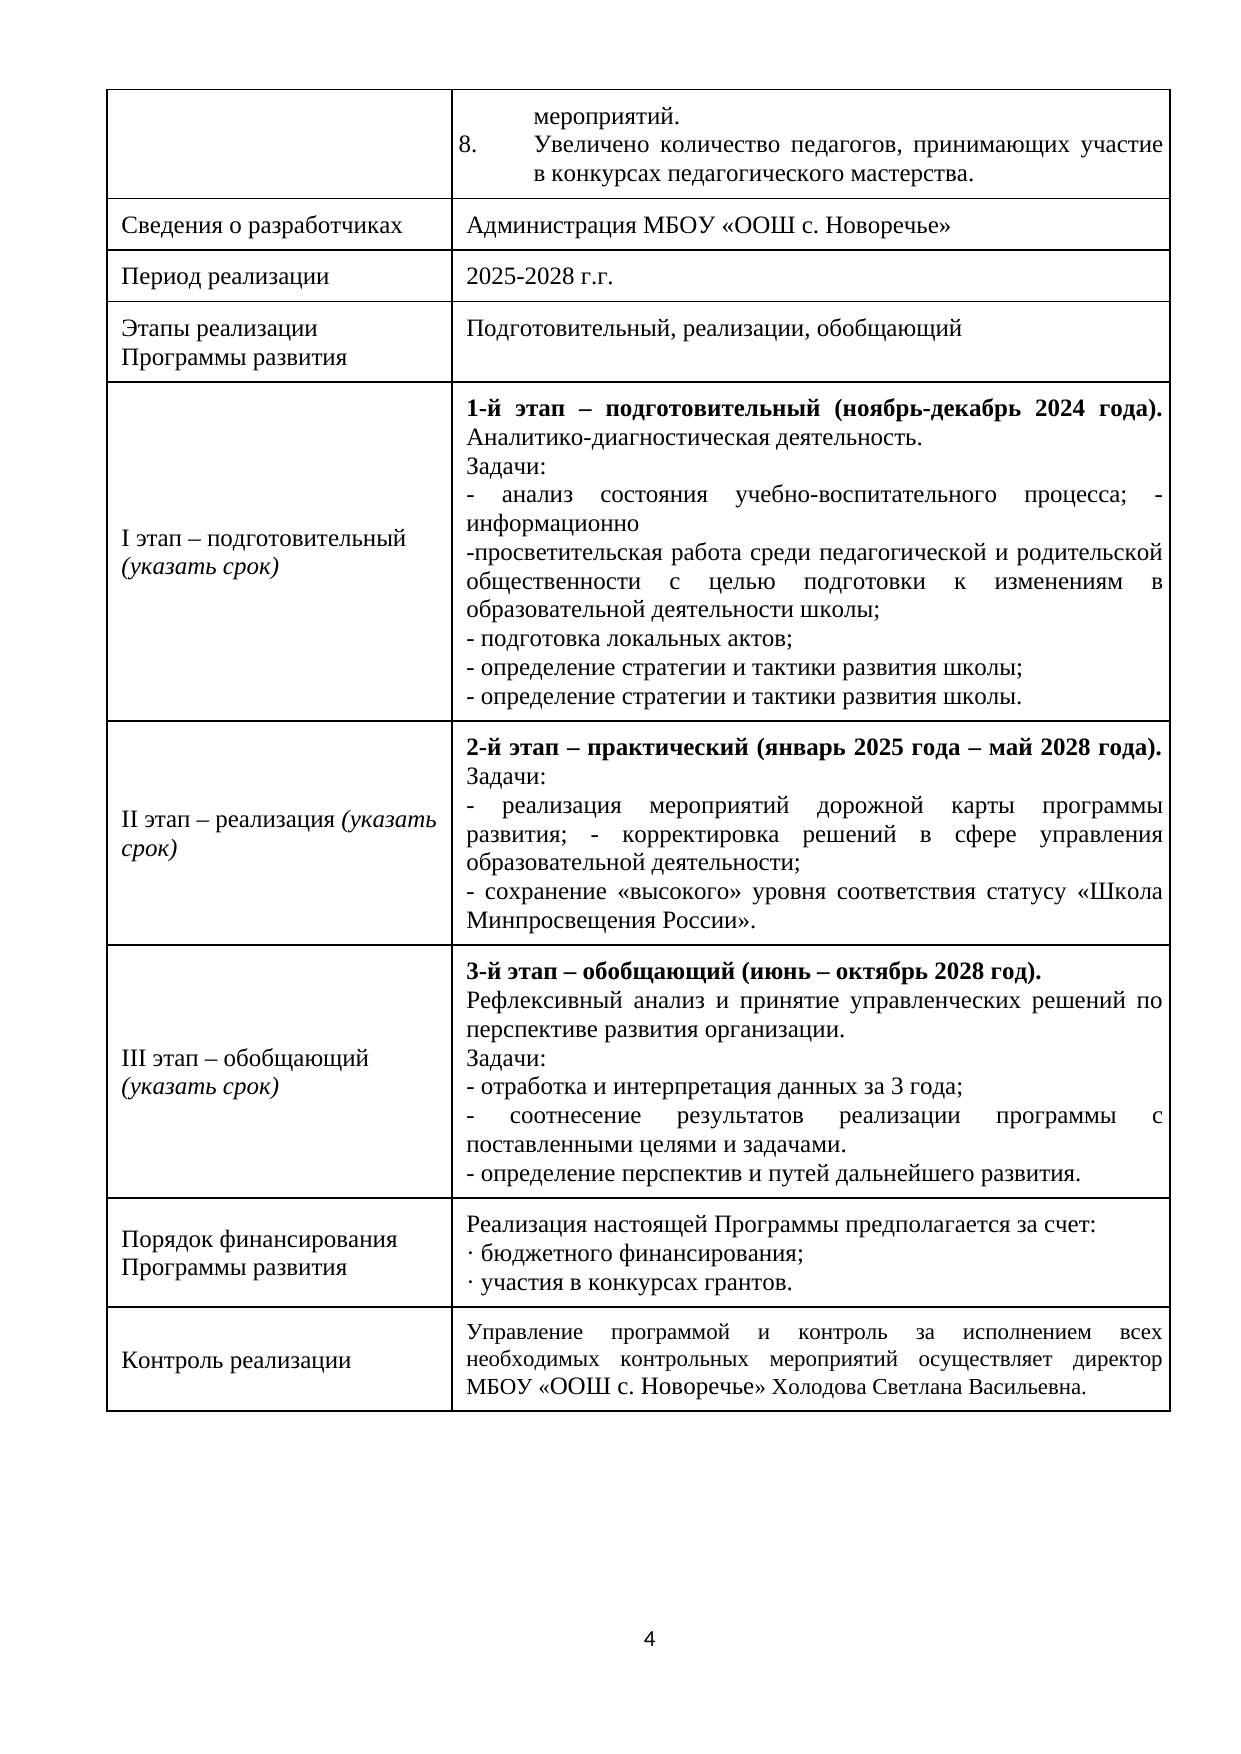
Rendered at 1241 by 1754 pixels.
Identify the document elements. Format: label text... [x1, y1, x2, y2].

table_cell III этап – обобщающий (указать срок) [108, 946, 451, 1197]
table_cell 1-й этап – подготовительный (ноябрь-декабрь 2024 года). Аналитико-диагностическая деятельность. Задачи: - анализ состояния учебно-воспитательного процесса; - информационно -просветительская работа среди педагогической и родительской общественности с целью подготовки к изменениям в образовательной деятельности школы; - подготовка локальных актов; - определение стратегии и тактики развития школы; - определение стратегии и тактики развития школы. [453, 383, 1169, 720]
table_cell Подготовительный, реализации, обобщающий [453, 302, 1169, 381]
table_cell 2025-2028 г.г. [453, 251, 1169, 301]
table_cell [108, 90, 451, 198]
table_cell Администрация МБОУ «ООШ с. Новоречье» [453, 199, 1169, 249]
table_cell Управление программой и контроль за исполнением всех необходимых контрольных мероприятий осуществляет директор МБОУ «ООШ с. Новоречье» Холодова Светлана Васильевна. [453, 1308, 1169, 1410]
table_cell 2-й этап – практический (январь 2025 года – май 2028 года). Задачи: - реализация мероприятий дорожной карты программы развития; - корректировка решений в сфере управления образовательной деятельности; - сохранение «высокого» уровня соответствия статусу «Школа Минпросвещения России». [453, 722, 1169, 944]
table_cell Этапы реализации Программы развития [108, 302, 451, 381]
table_cell I этап – подготовительный (указать срок) [108, 383, 451, 720]
table_cell Реализация настоящей Программы предполагается за счет: · бюджетного финансирования; · участия в конкурсах грантов. [453, 1199, 1169, 1306]
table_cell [453, 90, 1169, 198]
table_cell Контроль реализации [108, 1308, 451, 1410]
table_cell II этап – реализация (указать срок) [108, 722, 451, 944]
table_cell Период реализации [108, 251, 451, 301]
table_cell Порядок финансирования Программы развития [108, 1199, 451, 1306]
table_cell Сведения о разработчиках [108, 199, 451, 249]
table_cell 3-й этап – обобщающий (июнь – октябрь 2028 год). Рефлексивный анализ и принятие управленческих решений по перспективе развития организации. Задачи: - отработка и интерпретация данных за 3 года; - соотнесение результатов реализации программы с поставленными целями и задачами. - определение перспектив и путей дальнейшего развития. [453, 946, 1169, 1197]
